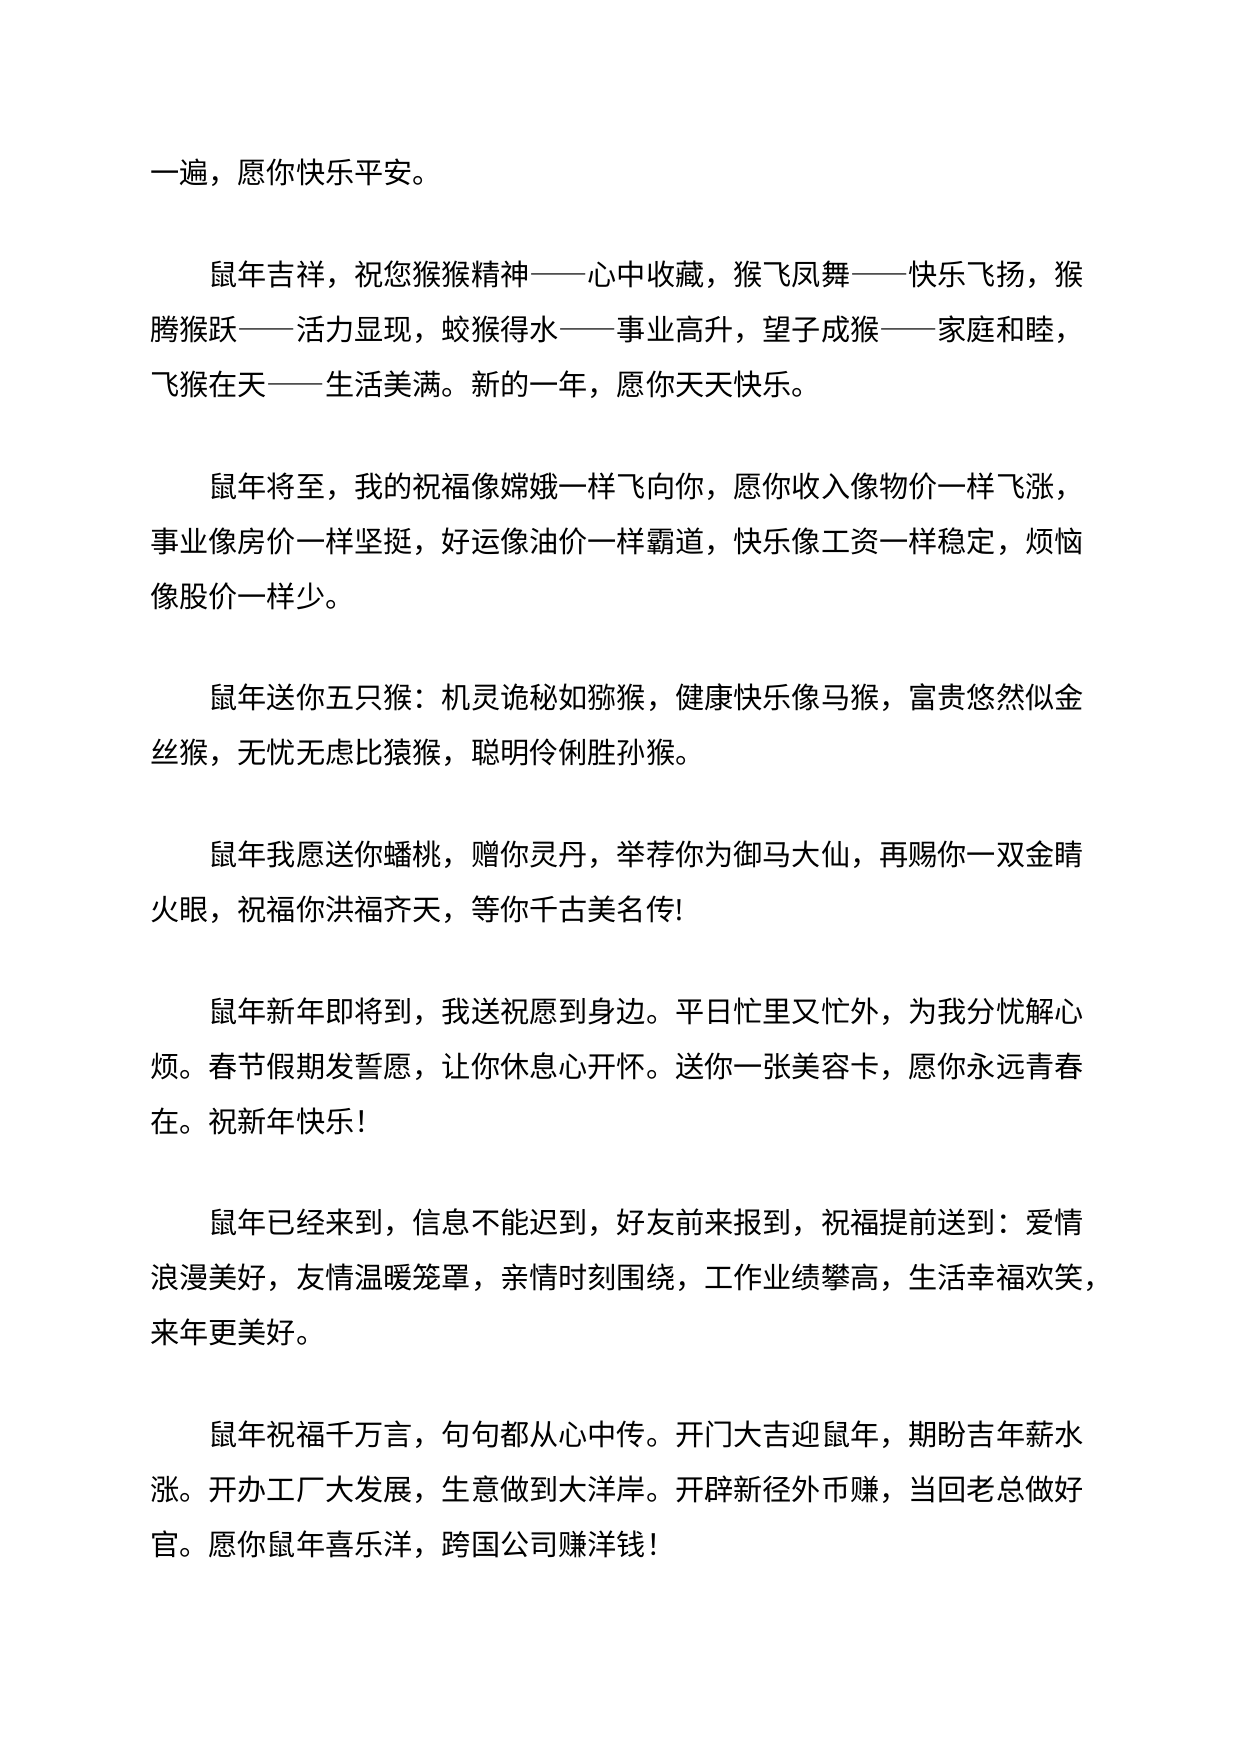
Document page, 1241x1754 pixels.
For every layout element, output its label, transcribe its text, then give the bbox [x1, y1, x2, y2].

text 鼠年已经来到，信息不能迟到，好友前来报到，祝福提前送到：爱情浪漫美好，友情温暖笼罩，亲情时刻围绕，工作业绩攀高，生活幸福欢笑，来年更美好。 [150, 1200, 1090, 1352]
text 鼠年将至，我的祝福像嫦娥一样飞向你，愿你收入像物价一样飞涨，事业像房价一样坚挺，好运像油价一样霸道，快乐像工资一样稳定，烦恼像股价一样少。 [150, 463, 1090, 615]
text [150, 150, 1090, 192]
text 鼠年我愿送你蟠桃，赠你灵丹，举荐你为御马大仙，再赐你一双金睛火眼，祝福你洪福齐天，等你千古美名传! [150, 832, 1090, 929]
text 鼠年吉祥，祝您猴猴精神――心中收藏，猴飞凤舞――快乐飞扬，猴腾猴跃――活力显现，蛟猴得水――事业高升，望子成猴――家庭和睦，飞猴在天――生活美满。新的一年，愿你天天快乐。 [150, 252, 1090, 404]
text 鼠年新年即将到，我送祝愿到身边。平日忙里又忙外，为我分忧解心烦。春节假期发誓愿，让你休息心开怀。送你一张美容卡，愿你永远青春在。祝新年快乐！ [150, 988, 1090, 1141]
text 鼠年祝福千万言，句句都从心中传。开门大吉迎鼠年，期盼吉年薪水涨。开办工厂大发展，生意做到大洋岸。开辟新径外币赚，当回老总做好官。愿你鼠年喜乐洋，跨国公司赚洋钱！ [150, 1412, 1090, 1564]
text 鼠年送你五只猴：机灵诡秘如猕猴，健康快乐像马猴，富贵悠然似金丝猴，无忧无虑比猿猴，聪明伶俐胜孙猴。 [150, 675, 1090, 772]
